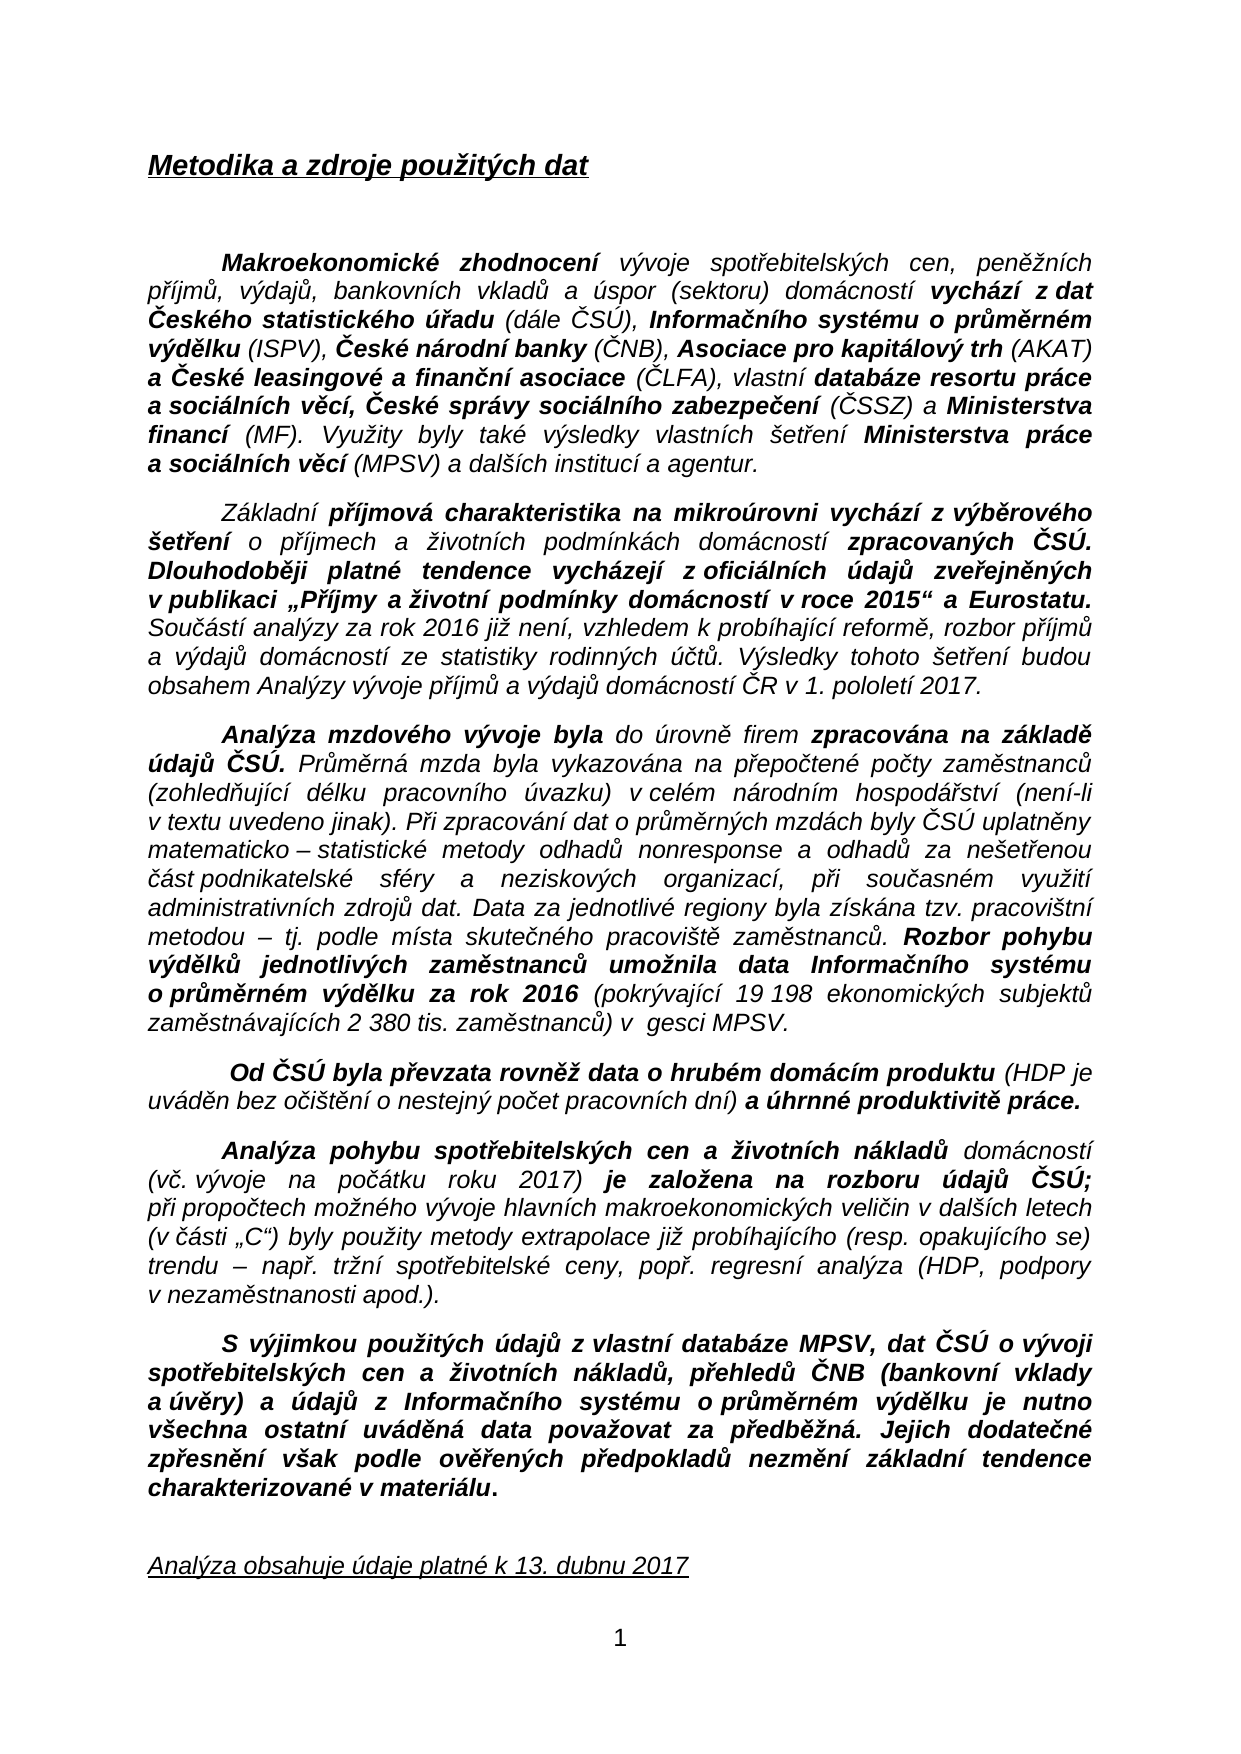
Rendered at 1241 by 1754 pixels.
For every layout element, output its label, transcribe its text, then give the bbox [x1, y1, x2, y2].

text Analýza obsahuje údaje platné k 13. dubnu 2017 [148, 1551, 1093, 1580]
text Od ČSÚ byla převzata rovněž data o hrubém domácím produktu (HDP je uváděn bez očištění o nestejný počet pracovních dní) a úhrnné produktivitě práce. [148, 1057, 1093, 1115]
text S výjimkou použitých údajů z vlastní databáze MPSV, dat ČSÚ o vývoji spotřebitelských cen a životních nákladů, přehledů ČNB (bankovní vklady a úvěry) a údajů z Informačního systému o průměrném výdělku je nutno všechna ostatní uváděná data považovat za předběžná. Jejich dodatečné zpřesnění však podle ověřených předpokladů nezmění základní tendence charakterizované v materiálu. [148, 1329, 1093, 1502]
subtitle Metodika a zdroje použitých dat [148, 148, 1093, 181]
text Analýza pohybu spotřebitelských cen a životních nákladů domácností (vč. vývoje na počátku roku 2017) je založena na rozboru údajů ČSÚ; při propočtech možného vývoje hlavních makroekonomických veličin v dalších letech (v části „C“) byly použity metody extrapolace již probíhajícího (resp. opakujícího se) trendu – např. tržní spotřebitelské ceny, popř. regresní analýza (HDP, podpory v nezaměstnanosti apod.). [148, 1136, 1093, 1308]
text Analýza mzdového vývoje byla do úrovně firem zpracována na základě údajů ČSÚ. Průměrná mzda byla vykazována na přepočtené počty zaměstnanců (zohledňující délku pracovního úvazku) v celém národním hospodářství (není-li v textu uvedeno jinak). Při zpracování dat o průměrných mzdách byly ČSÚ uplatněny matematicko – statistické metody odhadů nonresponse a odhadů za nešetřenou část podnikatelské sféry a neziskových organizací, při současném využití administrativních zdrojů dat. Data za jednotlivé regiony byla získána tzv. pracovištní metodou – tj. podle místa skutečného pracoviště zaměstnanců. Rozbor pohybu výdělků jednotlivých zaměstnanců umožnila data Informačního systému o průměrném výdělku za rok 2016 (pokrývající 19 198 ekonomických subjektů zaměstnávajících 2 380 tis. zaměstnanců) v gesci MPSV. [148, 720, 1093, 1037]
text Makroekonomické zhodnocení vývoje spotřebitelských cen, peněžních příjmů, výdajů, bankovních vkladů a úspor (sektoru) domácností vychází z dat Českého statistického úřadu (dále ČSÚ), Informačního systému o průměrném výdělku (ISPV), České národní banky (ČNB), Asociace pro kapitálový trh (AKAT) a České leasingové a finanční asociace (ČLFA), vlastní databáze resortu práce a sociálních věcí, České správy sociálního zabezpečení (ČSSZ) a Ministerstva financí (MF). Využity byly také výsledky vlastních šetření Ministerstva práce a sociálních věcí (MPSV) a dalších institucí a agentur. [148, 247, 1093, 477]
text Základní příjmová charakteristika na mikroúrovni vychází z výběrového šetření o příjmech a životních podmínkách domácností zpracovaných ČSÚ. Dlouhodoběji platné tendence vycházejí z oficiálních údajů zveřejněných v publikaci „Příjmy a životní podmínky domácností v roce 2015“ a Eurostatu. Součástí analýzy za rok 2016 již není, vzhledem k probíhající reformě, rozbor příjmů a výdajů domácností ze statistiky rodinných účtů. Výsledky tohoto šetření budou obsahem Analýzy vývoje příjmů a výdajů domácností ČR v 1. pololetí 2017. [148, 498, 1093, 699]
